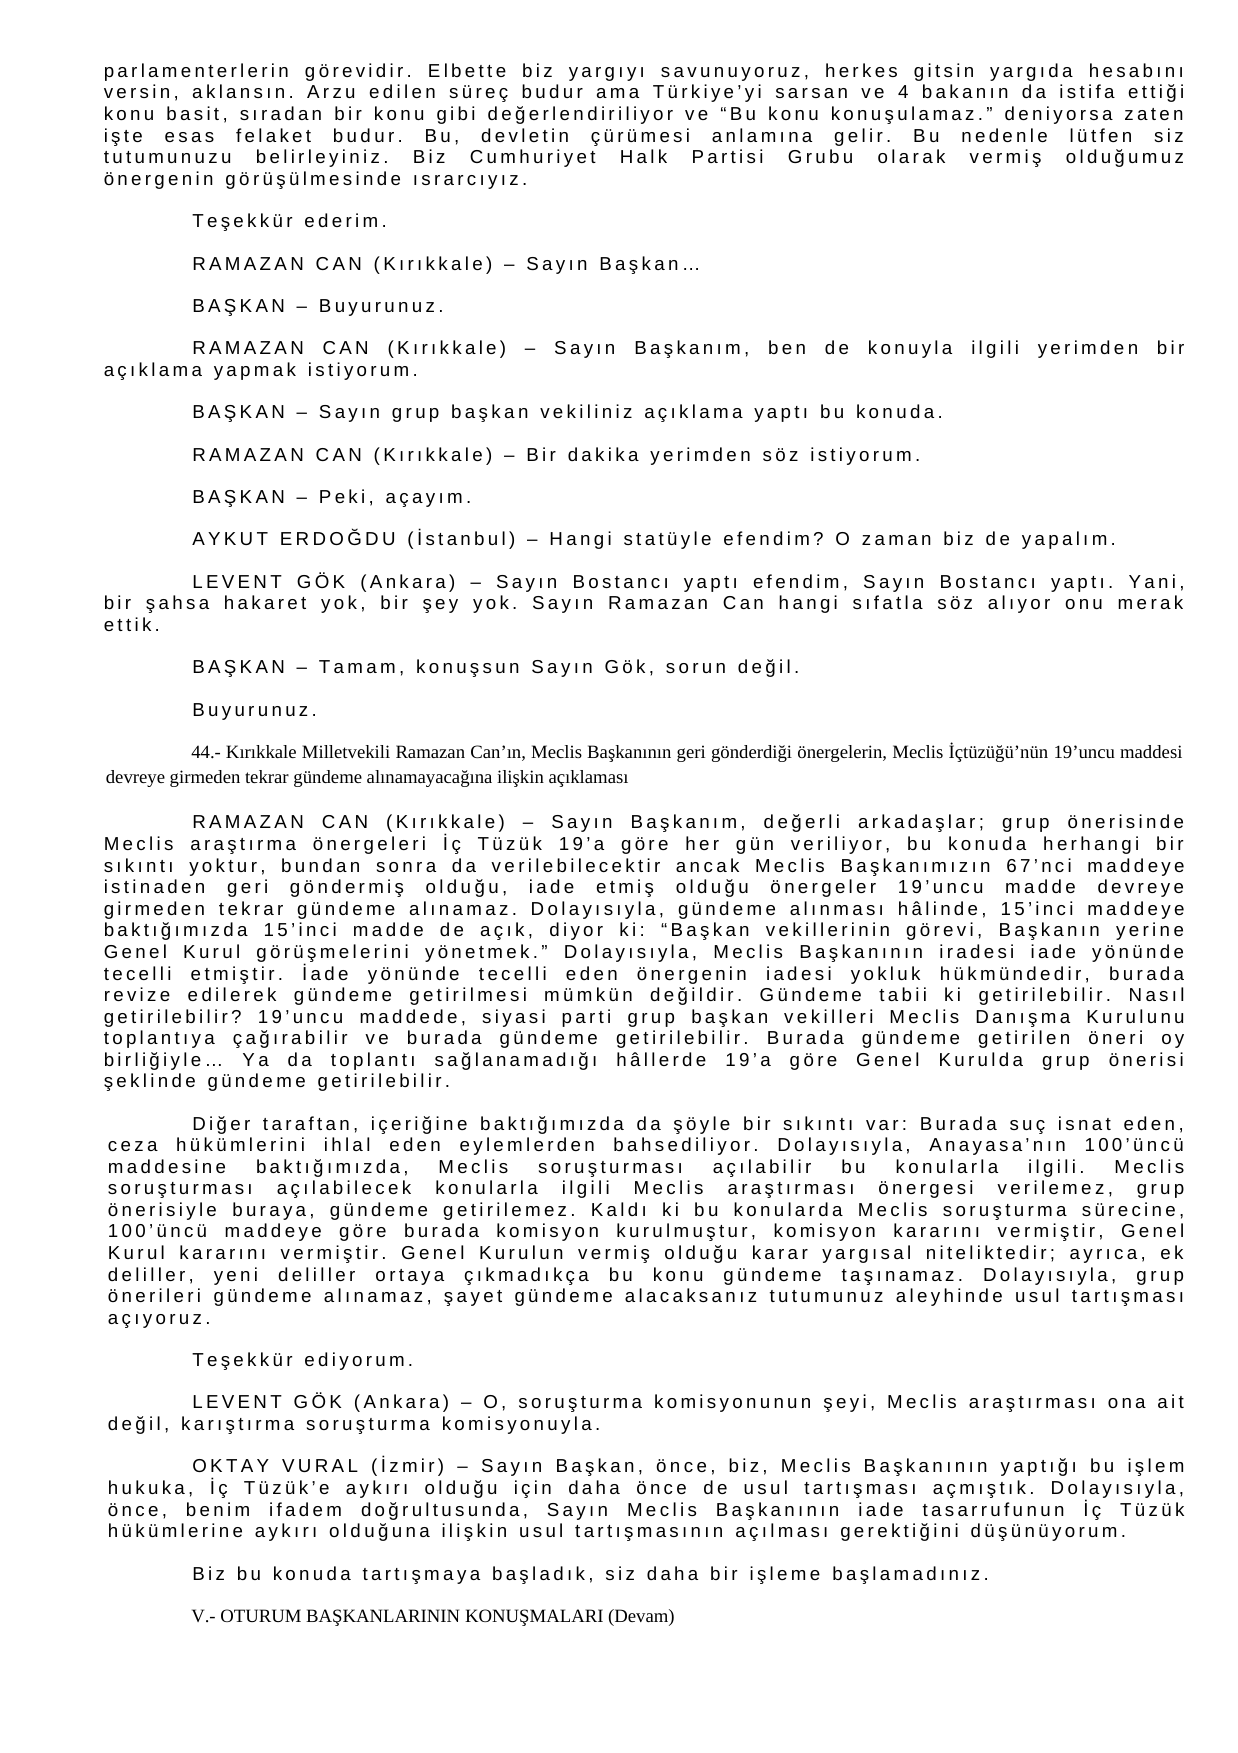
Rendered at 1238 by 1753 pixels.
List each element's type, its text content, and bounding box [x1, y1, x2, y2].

text OKTAY VURAL (İzmir) – Sayın Başkan, önce, biz, Meclis Başkanının yaptığı bu işlem hukuka, İç Tüzük’e aykırı olduğu için daha önce de usul tartışması açmıştık. Dolayısıyla, önce, benim ifadem doğrultusunda, Sayın Meclis Başkanının iade tasarrufunun İç Tüzük hükümlerine aykırı olduğuna ilişkin usul tartışmasının açılması gerektiğini düşünüyorum. [108, 1455, 1186, 1542]
text Teşekkür ederim. [103, 210, 1186, 231]
text RAMAZAN CAN (Kırıkkale) – Sayın Başkan… [103, 252, 1186, 274]
text LEVENT GÖK (Ankara) – Sayın Bostancı yaptı efendim, Sayın Bostancı yaptı. Yani, bir şahsa hakaret yok, bir şey yok. Sayın Ramazan Can hangi sıfatla söz alıyor onu merak ettik. [103, 571, 1186, 635]
text Teşekkür ediyorum. [108, 1349, 1186, 1371]
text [103, 60, 1186, 189]
text RAMAZAN CAN (Kırıkkale) – Sayın Başkanım, değerli arkadaşlar; grup önerisinde Meclis araştırma önergeleri İç Tüzük 19’a göre her gün veriliyor, bu konuda herhangi bir sıkıntı yoktur, bundan sonra da verilebilecektir ancak Meclis Başkanımızın 67’nci maddeye istinaden geri göndermiş olduğu, iade etmiş olduğu önergeler 19’uncu madde devreye girmeden tekrar gündeme alınamaz. Dolayısıyla, gündeme alınması hâlinde, 15’inci maddeye baktığımızda 15’inci madde de açık, diyor ki: “Başkan vekillerinin görevi, Başkanın yerine Genel Kurul görüşmelerini yönetmek.” Dolayısıyla, Meclis Başkanının iradesi iade yönünde tecelli etmiştir. İade yönünde tecelli eden önergenin iadesi yokluk hükmündedir, burada revize edilerek gündeme getirilmesi mümkün değildir. Gündeme tabii ki getirilebilir. Nasıl getirilebilir? 19’uncu maddede, siyasi parti grup başkan vekilleri Meclis Danışma Kurulunu toplantıya çağırabilir ve burada gündeme getirilebilir. Burada gündeme getirilen öneri oy birliğiyle… Ya da toplantı sağlanamadığı hâllerde 19’a göre Genel Kurulda grup önerisi şeklinde gündeme getirilebilir. [103, 811, 1186, 1092]
text BAŞKAN – Buyurunuz. [103, 295, 1186, 316]
text BAŞKAN – Sayın grup başkan vekiliniz açıklama yaptı bu konuda. [103, 401, 1186, 423]
text AYKUT ERDOĞDU (İstanbul) – Hangi statüyle efendim? O zaman biz de yapalım. [103, 528, 1186, 550]
text BAŞKAN – Tamam, konuşsun Sayın Gök, sorun değil. [103, 656, 1186, 678]
text 44.- Kırıkkale Milletvekili Ramazan Can’ın, Meclis Başkanının geri gönderdiği önergelerin, Meclis İçtüzüğü’nün 19’uncu maddesi devreye girmeden tekrar gündeme alınamayacağına ilişkin açıklaması [106, 741, 1184, 787]
text V.- OTURUM BAŞKANLARININ KONUŞMALARI (Devam) [106, 1605, 1184, 1626]
text Buyurunuz. [103, 698, 1186, 720]
text BAŞKAN – Peki, açayım. [103, 486, 1186, 507]
text Biz bu konuda tartışmaya başladık, siz daha bir işleme başlamadınız. [108, 1562, 1186, 1584]
text Diğer taraftan, içeriğine baktığımızda da şöyle bir sıkıntı var: Burada suç isnat eden, ceza hükümlerini ihlal eden eylemlerden bahsediliyor. Dolayısıyla, Anayasa’nın 100’üncü maddesine baktığımızda, Meclis soruşturması açılabilir bu konularla ilgili. Meclis soruşturması açılabilecek konularla ilgili Meclis araştırması önergesi verilemez, grup önerisiyle buraya, gündeme getirilemez. Kaldı ki bu konularda Meclis soruşturma sürecine, 100’üncü maddeye göre burada komisyon kurulmuştur, komisyon kararını vermiştir, Genel Kurul kararını vermiştir. Genel Kurulun vermiş olduğu karar yargısal niteliktedir; ayrıca, ek deliller, yeni deliller ortaya çıkmadıkça bu konu gündeme taşınamaz. Dolayısıyla, grup önerileri gündeme alınamaz, şayet gündeme alacaksanız tutumunuz aleyhinde usul tartışması açıyoruz. [108, 1112, 1186, 1328]
text RAMAZAN CAN (Kırıkkale) – Bir dakika yerimden söz istiyorum. [103, 443, 1186, 465]
text LEVENT GÖK (Ankara) – O, soruşturma komisyonunun şeyi, Meclis araştırması ona ait değil, karıştırma soruşturma komisyonuyla. [108, 1391, 1186, 1434]
text RAMAZAN CAN (Kırıkkale) – Sayın Başkanım, ben de konuyla ilgili yerimden bir açıklama yapmak istiyorum. [103, 337, 1186, 380]
